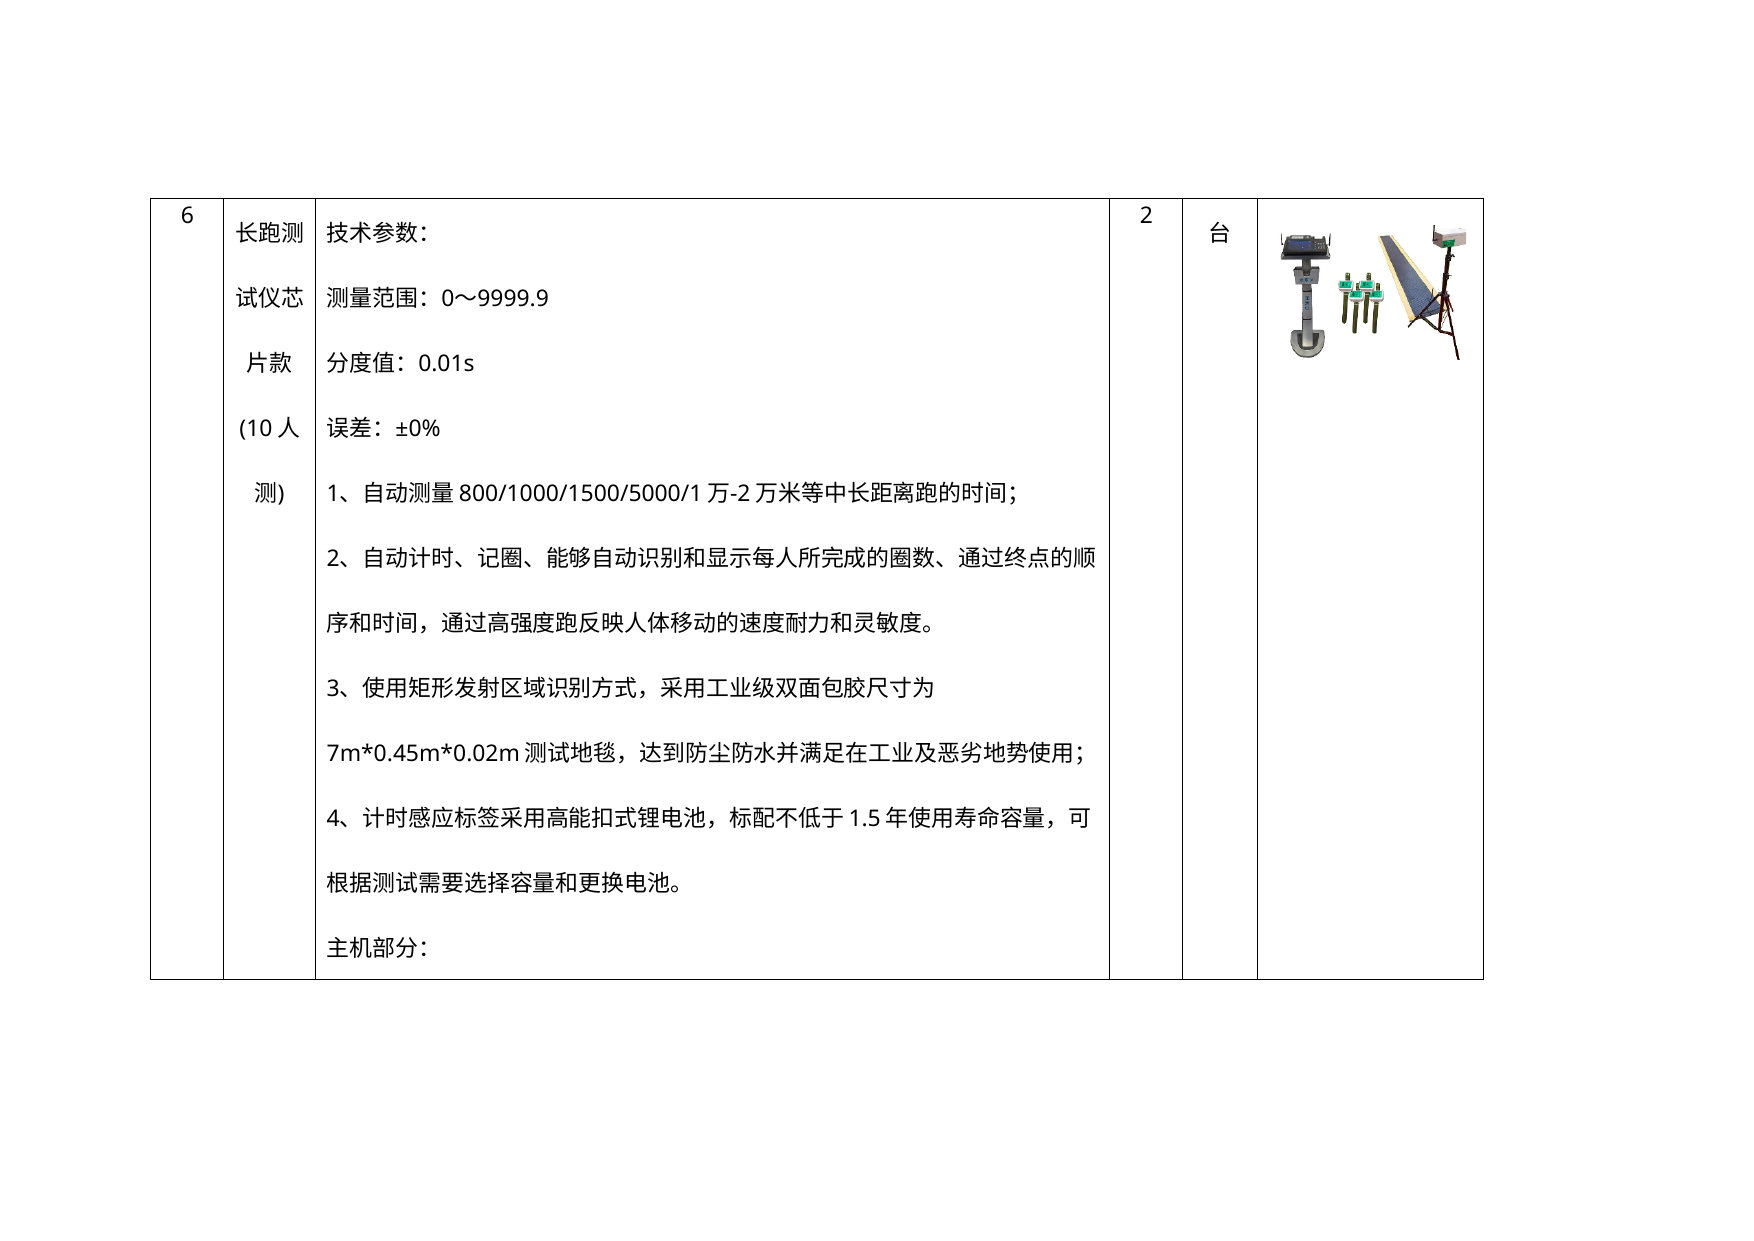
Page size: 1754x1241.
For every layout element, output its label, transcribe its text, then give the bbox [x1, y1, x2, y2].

table_cell 2 [1110, 199, 1182, 979]
table_cell 6 [151, 199, 223, 979]
picture [1262, 225, 1467, 360]
table_cell [1258, 199, 1483, 979]
table_cell 长跑测试仪芯片款 (10人测) [224, 199, 315, 979]
table_cell 台 [1183, 199, 1257, 979]
